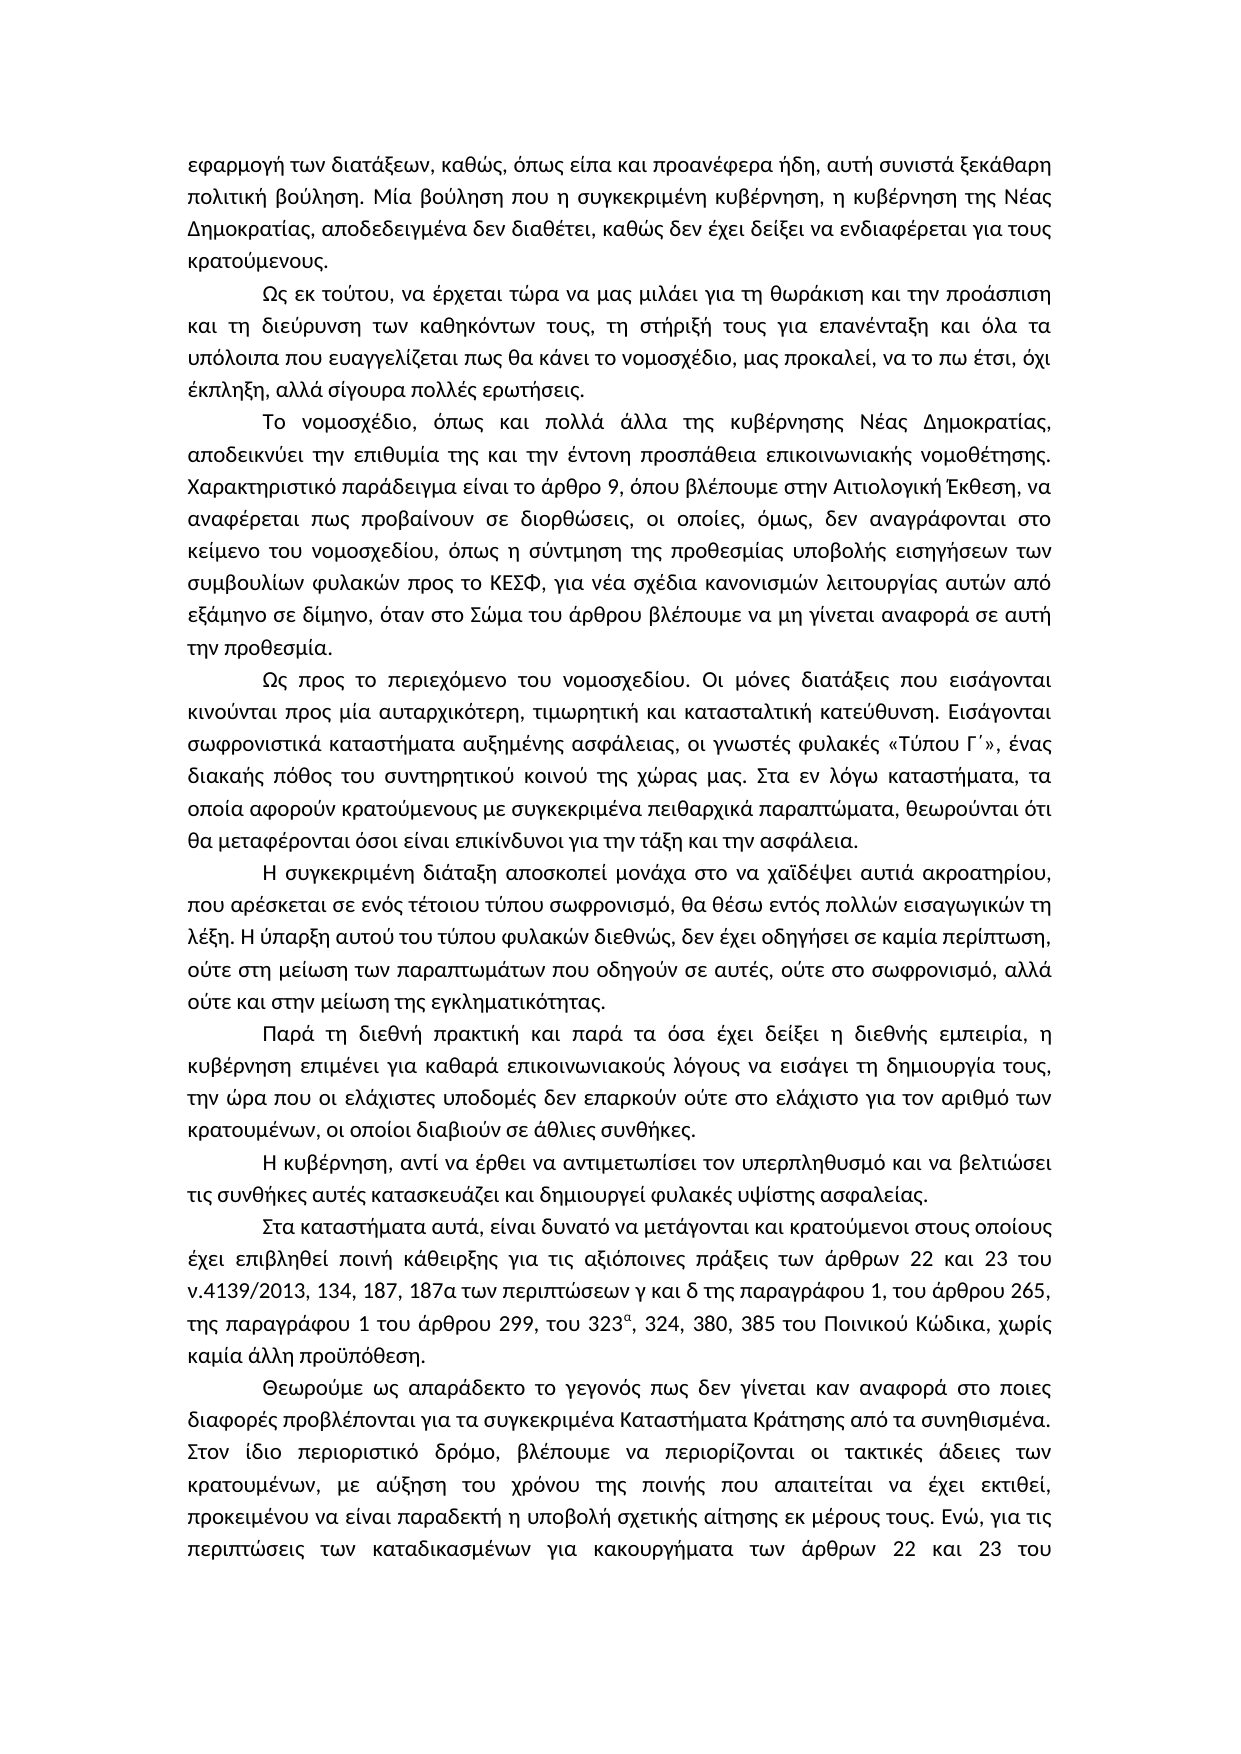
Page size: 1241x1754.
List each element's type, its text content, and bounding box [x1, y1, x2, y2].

text Παρά τη διεθνή πρακτική και παρά τα όσα έχει δείξει η διεθνής εμπειρία, η κυβέρνηση επιμένει για καθαρά επικοινωνιακούς λόγους να εισάγει τη δημιουργία τους, την ώρα που οι ελάχιστες υποδομές δεν επαρκούν ούτε στο ελάχιστο για τον αριθμό των κρατουμένων, οι οποίοι διαβιούν σε άθλιες συνθήκες. [187, 1019, 1053, 1144]
text Η κυβέρνηση, αντί να έρθει να αντιμετωπίσει τον υπερπληθυσμό και να βελτιώσει τις συνθήκες αυτές κατασκευάζει και δημιουργεί φυλακές υψίστης ασφαλείας. [187, 1148, 1053, 1208]
text Η συγκεκριμένη διάταξη αποσκοπεί μονάχα στο να χαϊδέψει αυτιά ακροατηρίου, που αρέσκεται σε ενός τέτοιου τύπου σωφρονισμό, θα θέσω εντός πολλών εισαγωγικών τη λέξη. Η ύπαρξη αυτού του τύπου φυλακών διεθνώς, δεν έχει οδηγήσει σε καμία περίπτωση, ούτε στη μείωση των παραπτωμάτων που οδηγούν σε αυτές, ούτε στο σωφρονισμό, αλλά ούτε και στην μείωση της εγκληματικότητας. [187, 858, 1053, 1015]
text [187, 1373, 1053, 1562]
text Στα καταστήματα αυτά, είναι δυνατό να μετάγονται και κρατούμενοι στους οποίους έχει επιβληθεί ποινή κάθειρξης για τις αξιόποινες πράξεις των άρθρων 22 και 23 του ν.4139/2013, 134, 187, 187α των περιπτώσεων γ και δ της παραγράφου 1, του άρθρου 265, της παραγράφου 1 του άρθρου 299, του 323α, 324, 380, 385 του Ποινικού Κώδικα, χωρίς καμία άλλη προϋπόθεση. [187, 1212, 1053, 1369]
text Ως προς το περιεχόμενο του νομοσχεδίου. Οι μόνες διατάξεις που εισάγονται κινούνται προς μία αυταρχικότερη, τιμωρητική και κατασταλτική κατεύθυνση. Εισάγονται σωφρονιστικά καταστήματα αυξημένης ασφάλειας, οι γνωστές φυλακές «Τύπου Γ΄», ένας διακαής πόθος του συντηρητικού κοινού της χώρας μας. Στα εν λόγω καταστήματα, τα οποία αφορούν κρατούμενους με συγκεκριμένα πειθαρχικά παραπτώματα, θεωρούνται ότι θα μεταφέρονται όσοι είναι επικίνδυνοι για την τάξη και την ασφάλεια. [187, 665, 1053, 854]
text Ως εκ τούτου, να έρχεται τώρα να μας μιλάει για τη θωράκιση και την προάσπιση και τη διεύρυνση των καθηκόντων τους, τη στήριξή τους για επανένταξη και όλα τα υπόλοιπα που ευαγγελίζεται πως θα κάνει το νομοσχέδιο, μας προκαλεί, να το πω έτσι, όχι έκπληξη, αλλά σίγουρα πολλές ερωτήσεις. [187, 279, 1053, 403]
text Το νομοσχέδιο, όπως και πολλά άλλα της κυβέρνησης Νέας Δημοκρατίας, αποδεικνύει την επιθυμία της και την έντονη προσπάθεια επικοινωνιακής νομοθέτησης. Χαρακτηριστικό παράδειγμα είναι το άρθρο 9, όπου βλέπουμε στην Αιτιολογική Έκθεση, να αναφέρεται πως προβαίνουν σε διορθώσεις, οι οποίες, όμως, δεν αναγράφονται στο κείμενο του νομοσχεδίου, όπως η σύντμηση της προθεσμίας υποβολής εισηγήσεων των συμβουλίων φυλακών προς το ΚΕΣΦ, για νέα σχέδια κανονισμών λειτουργίας αυτών από εξάμηνο σε δίμηνο, όταν στο Σώμα του άρθρου βλέπουμε να μη γίνεται αναφορά σε αυτή την προθεσμία. [187, 407, 1053, 661]
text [187, 150, 1053, 274]
